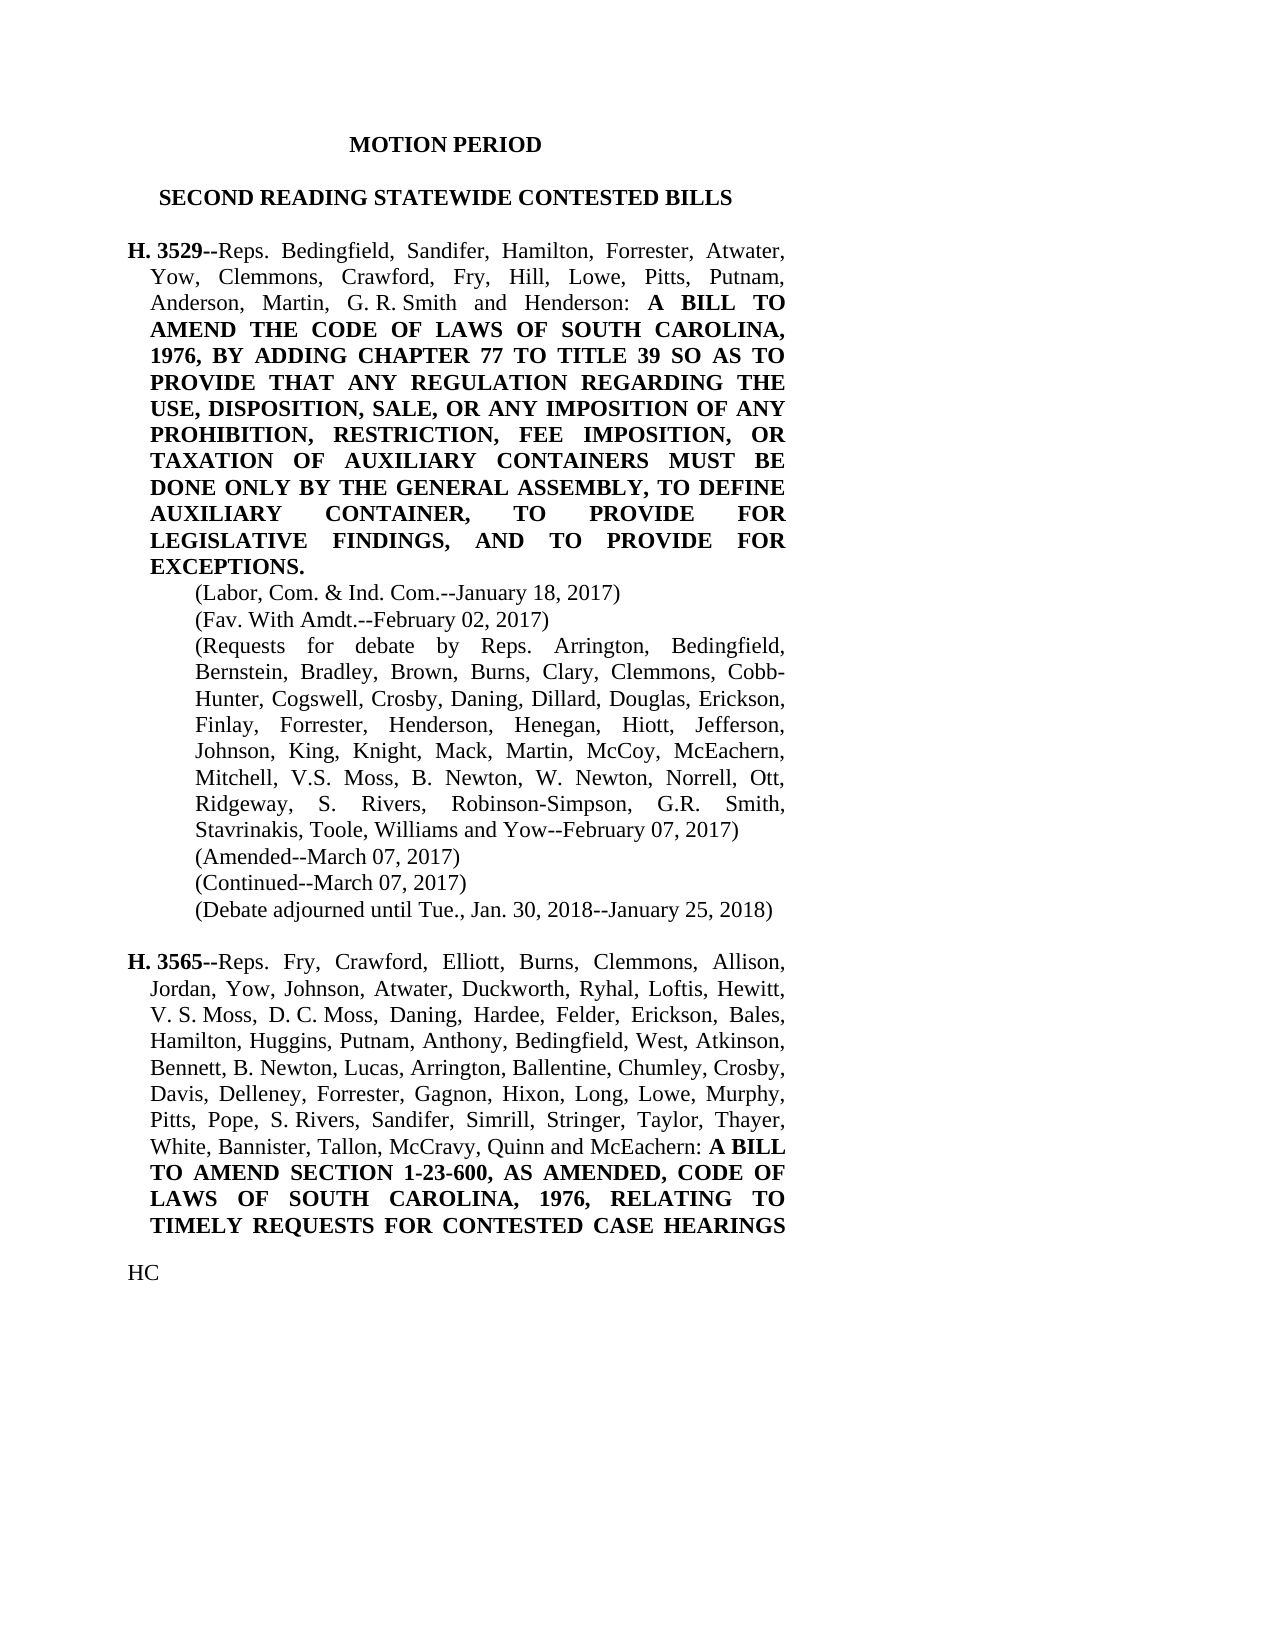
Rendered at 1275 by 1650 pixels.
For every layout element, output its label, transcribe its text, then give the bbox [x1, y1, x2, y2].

text (Debate adjourned until Tue., Jan. 30, 2018--January 25, 2018) [195, 896, 786, 922]
text MOTION PERIOD [105, 131, 786, 158]
text (Requests for debate by Reps. Arrington, Bedingfield, Bernstein, Bradley, Brown, Burns, Clary, Clemmons, Cobb-Hunter, Cogswell, Crosby, Daning, Dillard, Douglas, Erickson, Finlay, Forrester, Henderson, Henegan, Hiott, Jefferson, Johnson, King, Knight, Mack, Martin, McCoy, McEachern, Mitchell, V.S. Moss, B. Newton, W. Newton, Norrell, Ott, Ridgeway, S. Rivers, Robinson-Simpson, G.R. Smith, Stavrinakis, Toole, Williams and Yow--February 07, 2017) [195, 632, 786, 843]
text (Amended--March 07, 2017) [195, 843, 786, 869]
text (Fav. With Amdt.--February 02, 2017) [195, 606, 786, 632]
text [127, 948, 786, 1238]
text (Labor, Com. & Ind. Com.--January 18, 2017) [195, 579, 786, 606]
text H. 3529--Reps. Bedingfield, Sandifer, Hamilton, Forrester, Atwater, Yow, Clemmons, Crawford, Fry, Hill, Lowe, Pitts, Putnam, Anderson, Martin, G. R. Smith and Henderson: A BILL TO AMEND THE CODE OF LAWS OF SOUTH CAROLINA, 1976, BY ADDING CHAPTER 77 TO TITLE 39 SO AS TO PROVIDE THAT ANY REGULATION REGARDING THE USE, DISPOSITION, SALE, OR ANY IMPOSITION OF ANY PROHIBITION, RESTRICTION, FEE IMPOSITION, OR TAXATION OF AUXILIARY CONTAINERS MUST BE DONE ONLY BY THE GENERAL ASSEMBLY, TO DEFINE AUXILIARY CONTAINER, TO PROVIDE FOR LEGISLATIVE FINDINGS, AND TO PROVIDE FOR EXCEPTIONS. [127, 237, 786, 579]
text SECOND READING STATEWIDE CONTESTED BILLS [105, 184, 786, 210]
text (Continued--March 07, 2017) [195, 869, 786, 896]
